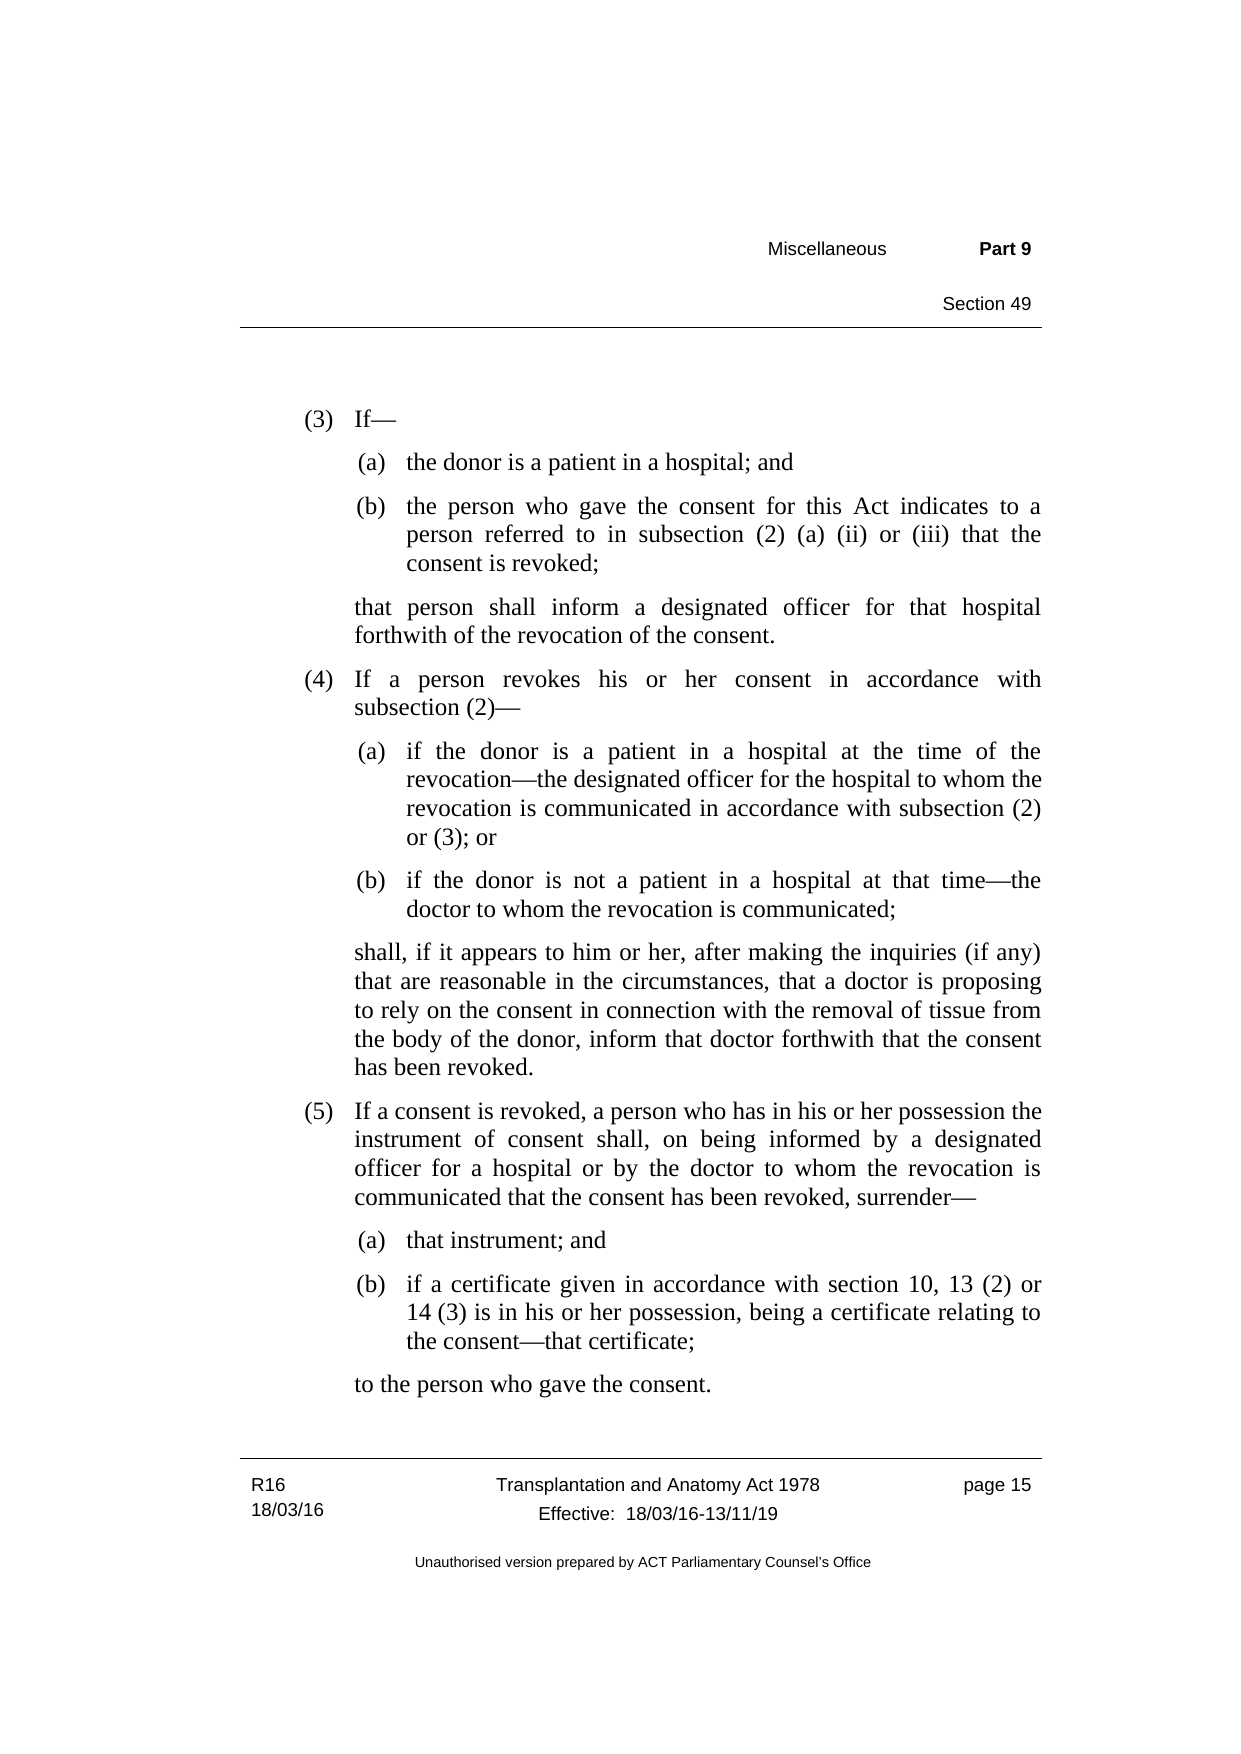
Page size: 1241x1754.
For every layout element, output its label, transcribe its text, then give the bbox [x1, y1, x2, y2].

text (a) the donor is a patient in a hospital; and [239, 447, 1042, 476]
text to the person who gave the consent. [354, 1369, 1042, 1398]
text that person shall inform a designated officer for that hospital forthwith of the revocation of the consent. [354, 592, 1042, 649]
text (4) If a person revokes his or her consent in accordance with subsection (2)— [239, 664, 1042, 721]
text shall, if it appears to him or her, after making the inquiries (if any) that are reasonable in the circumstances, that a doctor is proposing to rely on the consent in connection with the removal of tissue from the body of the donor, inform that doctor forthwith that the consent has been revoked. [354, 937, 1042, 1081]
text (b) if a certificate given in accordance with section 10, 13 (2) or 14 (3) is in his or her possession, being a certificate relating to the consent—that certificate; [239, 1269, 1042, 1355]
text (a) that instrument; and [239, 1225, 1042, 1254]
text (b) if the donor is not a patient in a hospital at that time—the doctor to whom the revocation is communicated; [239, 865, 1042, 923]
text (a) if the donor is a patient in a hospital at the time of the revocation—the designated officer for the hospital to whom the revocation is communicated in accordance with subsection (2) or (3); or [239, 736, 1042, 851]
text (5) If a consent is revoked, a person who has in his or her possession the instrument of consent shall, on being informed by a designated officer for a hospital or by the doctor to whom the revocation is communicated that the consent has been revoked, surrender— [239, 1096, 1042, 1211]
text (b) the person who gave the consent for this Act indicates to a person referred to in subsection (2) (a) (ii) or (iii) that the consent is revoked; [239, 491, 1042, 577]
text (3) If— [239, 404, 1042, 433]
